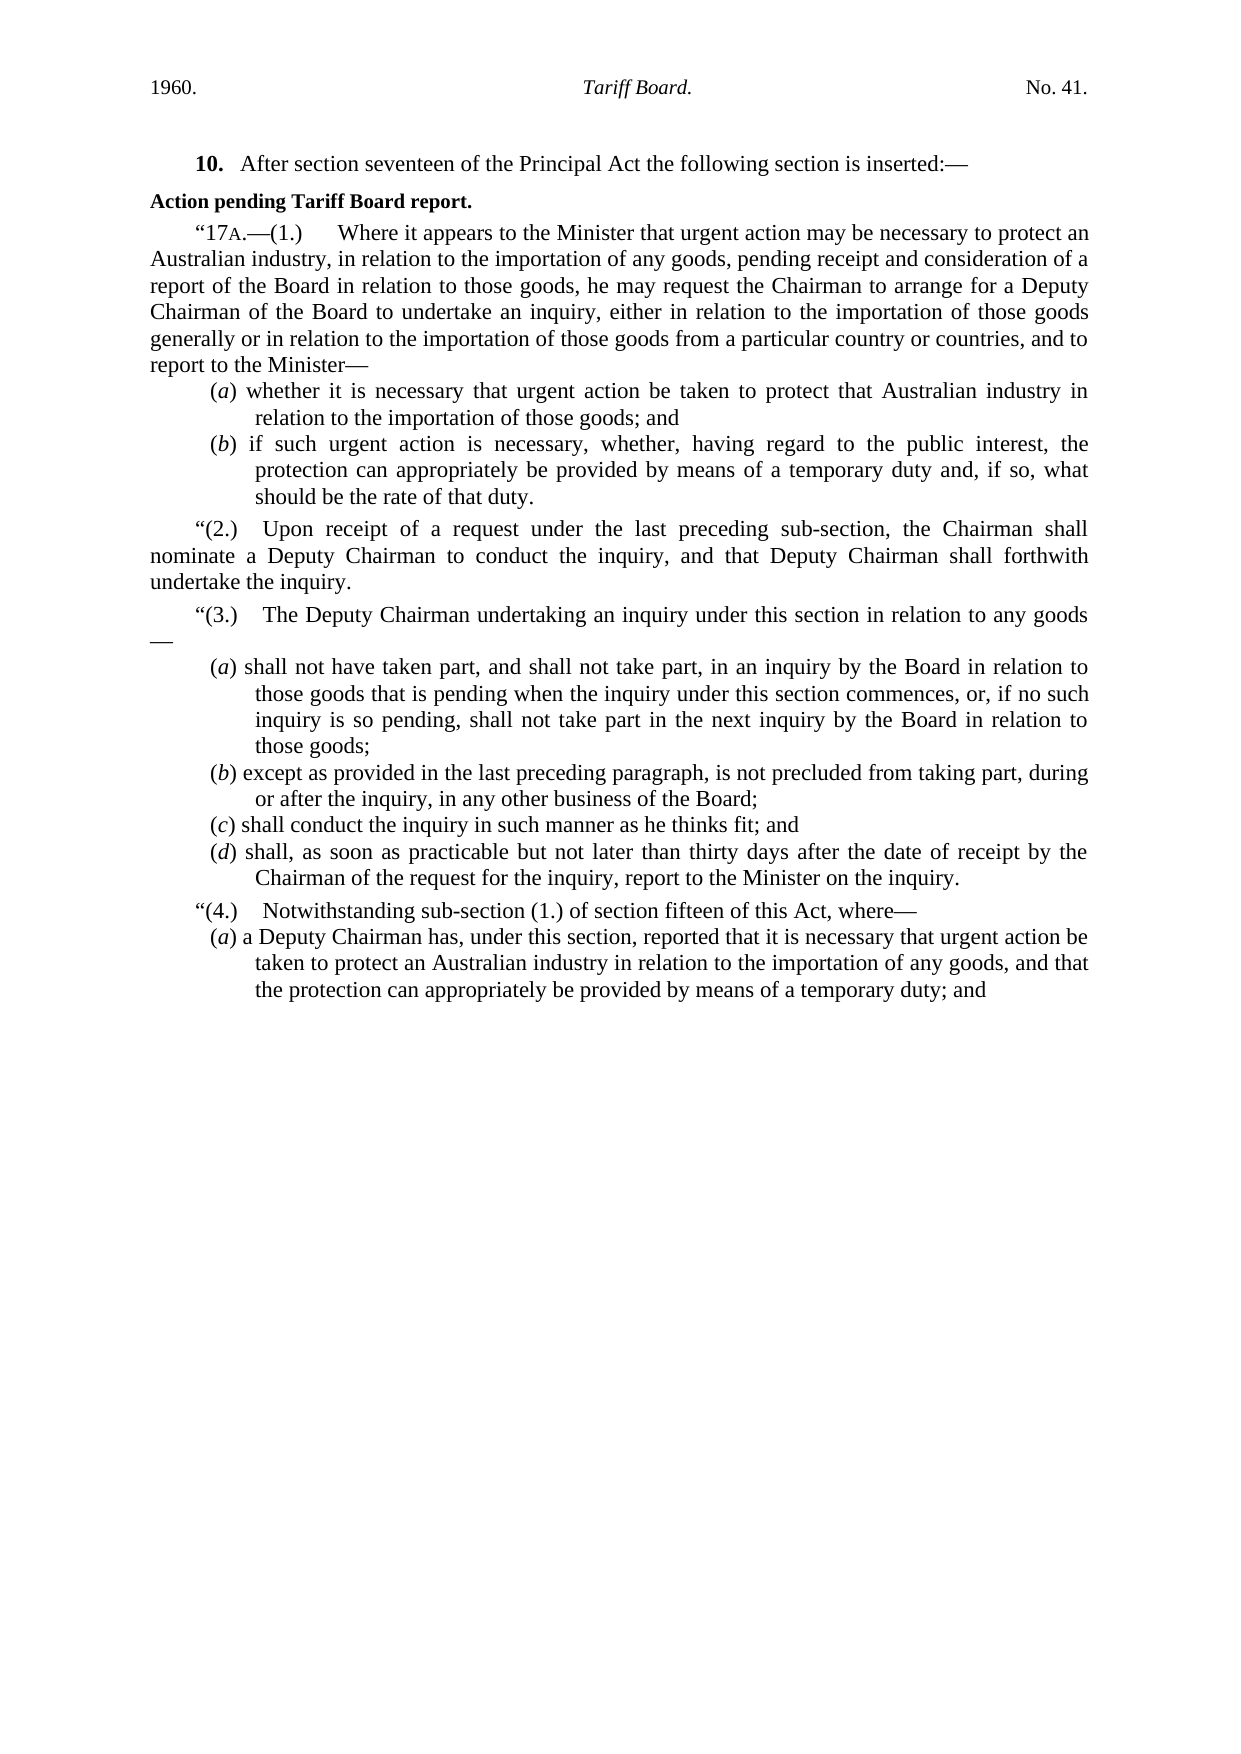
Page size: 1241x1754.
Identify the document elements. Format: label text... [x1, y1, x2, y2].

text (b) if such urgent action is necessary, whether, having regard to the public interest, the protection can appropriately be provided by means of a temporary duty and, if so, what should be the rate of that duty. [210, 430, 1090, 509]
text (a) shall not have taken part, and shall not take part, in an inquiry by the Board in relation to those goods that is pending when the inquiry under this section commences, or, if no such inquiry is so pending, shall not take part in the next inquiry by the Board in relation to those goods; [210, 653, 1090, 759]
text (a) a Deputy Chairman has, under this section, reported that it is necessary that urgent action be taken to protect an Australian industry in relation to the importation of any goods, and that the protection can appropriately be provided by means of a temporary duty; and [210, 923, 1090, 1002]
text Action pending Tariff Board report. [150, 189, 1090, 213]
text “(3.) The Deputy Chairman undertaking an inquiry under this section in relation to any goods— [150, 601, 1090, 653]
text (d) shall, as soon as practicable but not later than thirty days after the date of receipt by the Chairman of the request for the inquiry, report to the Minister on the inquiry. [210, 838, 1090, 891]
text (a) whether it is necessary that urgent action be taken to protect that Australian industry in relation to the importation of those goods; and [210, 377, 1090, 430]
text “(2.) Upon receipt of a request under the last preceding sub-section, the Chairman shall nominate a Deputy Chairman to conduct the inquiry, and that Deputy Chairman shall forthwith undertake the inquiry. [150, 515, 1090, 594]
text (c) shall conduct the inquiry in such manner as he thinks fit; and [210, 811, 1090, 838]
text “(4.) Notwithstanding sub-section (1.) of section fifteen of this Act, where— [150, 897, 1090, 923]
text (b) except as provided in the last preceding paragraph, is not precluded from taking part, during or after the inquiry, in any other business of the Board; [210, 759, 1090, 811]
text 10. After section seventeen of the Principal Act the following section is inserted:— [150, 150, 1090, 176]
text “17a.—(1.) Where it appears to the Minister that urgent action may be necessary to protect an Australian industry, in relation to the importation of any goods, pending receipt and consideration of a report of the Board in relation to those goods, he may request the Chairman to arrange for a Deputy Chairman of the Board to undertake an inquiry, either in relation to the importation of those goods generally or in relation to the importation of those goods from a particular country or countries, and to report to the Minister— [150, 219, 1090, 377]
